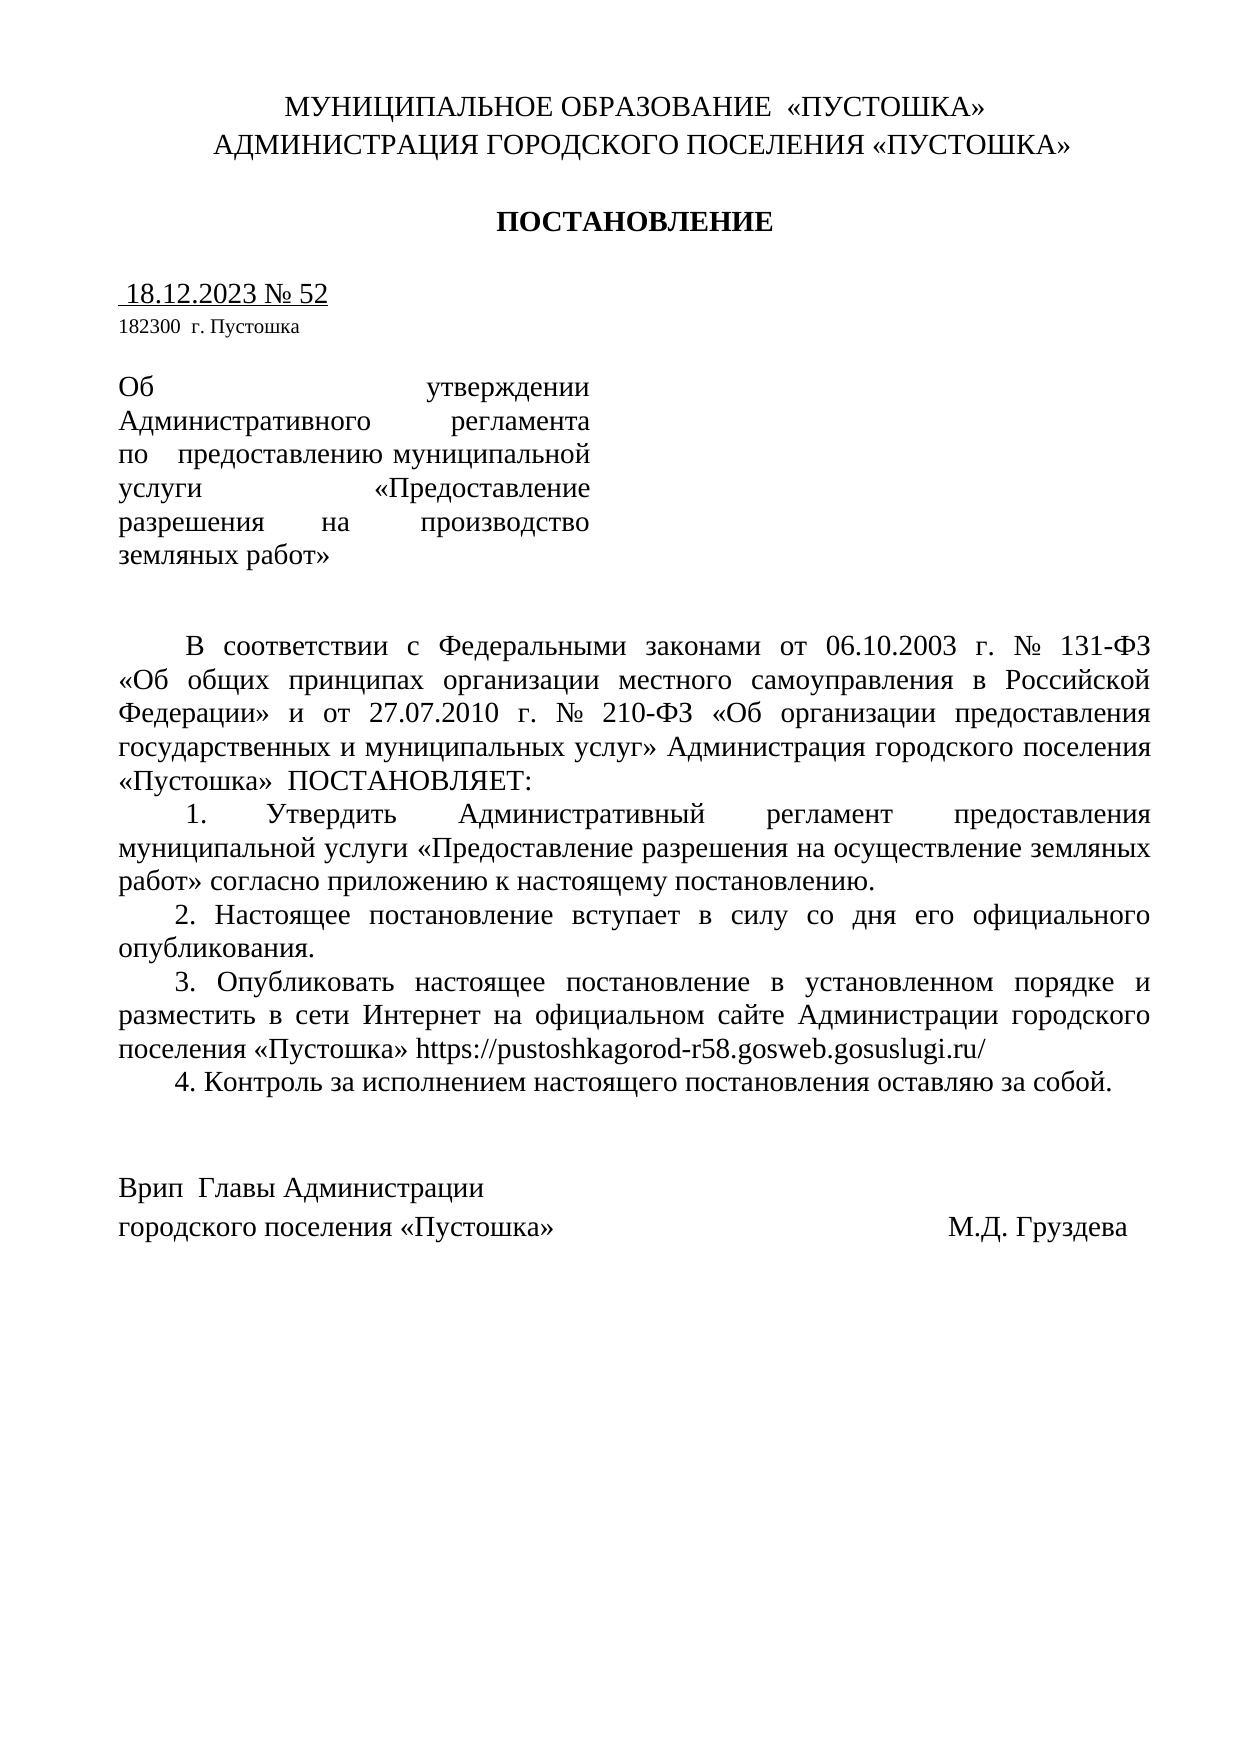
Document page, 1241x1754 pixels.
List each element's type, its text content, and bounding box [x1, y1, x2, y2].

text В соответствии с Федеральными законами от 06.10.2003 г. № 131-ФЗ «Об общих принципах организации местного самоуправления в Российской Федерации» и от 27.07.2010 г. № 210-ФЗ «Об организации предоставления государственных и муниципальных услуг» Администрация городского поселения «Пустошка» ПОСТАНОВЛЯЕТ: [118, 628, 1152, 796]
text Врип Главы Администрации [118, 1170, 1152, 1204]
text ПОСТАНОВЛЕНИЕ [118, 204, 1152, 238]
text 3. Опубликовать настоящее постановление в установленном порядке и разместить в сети Интернет на официальном сайте Администрации городского поселения «Пустошка» https://pustoshkagorod-r58.gosweb.gosuslugi.ru/ [118, 964, 1152, 1064]
list Утвердить Административный регламент предоставления муниципальной услуги «Предоставление разрешения на осуществление земляных работ» согласно приложению к настоящему постановлению. [118, 796, 1152, 897]
text городского поселения «Пустошка» М.Д. Груздева [118, 1209, 1152, 1242]
text Об утверждении Административного регламента по предоставлению муниципальной услуги «Предоставление разрешения на производство земляных работ» [118, 369, 591, 571]
text 2. Настоящее постановление вступает в силу со дня его официального опубликования. [118, 897, 1152, 964]
text АДМИНИСТРАЦИЯ ГОРОДСКОГО ПОСЕЛЕНИЯ «ПУСТОШКА» [118, 127, 1152, 161]
text 4. Контроль за исполнением настоящего постановления оставляю за собой. [118, 1064, 1152, 1098]
text МУНИЦИПАЛЬНОЕ ОБРАЗОВАНИЕ «ПУСТОШКА» [118, 89, 1152, 122]
text 18.12.2023 № 52 [118, 276, 1152, 309]
text 182300 г. Пустошка [118, 314, 1152, 338]
